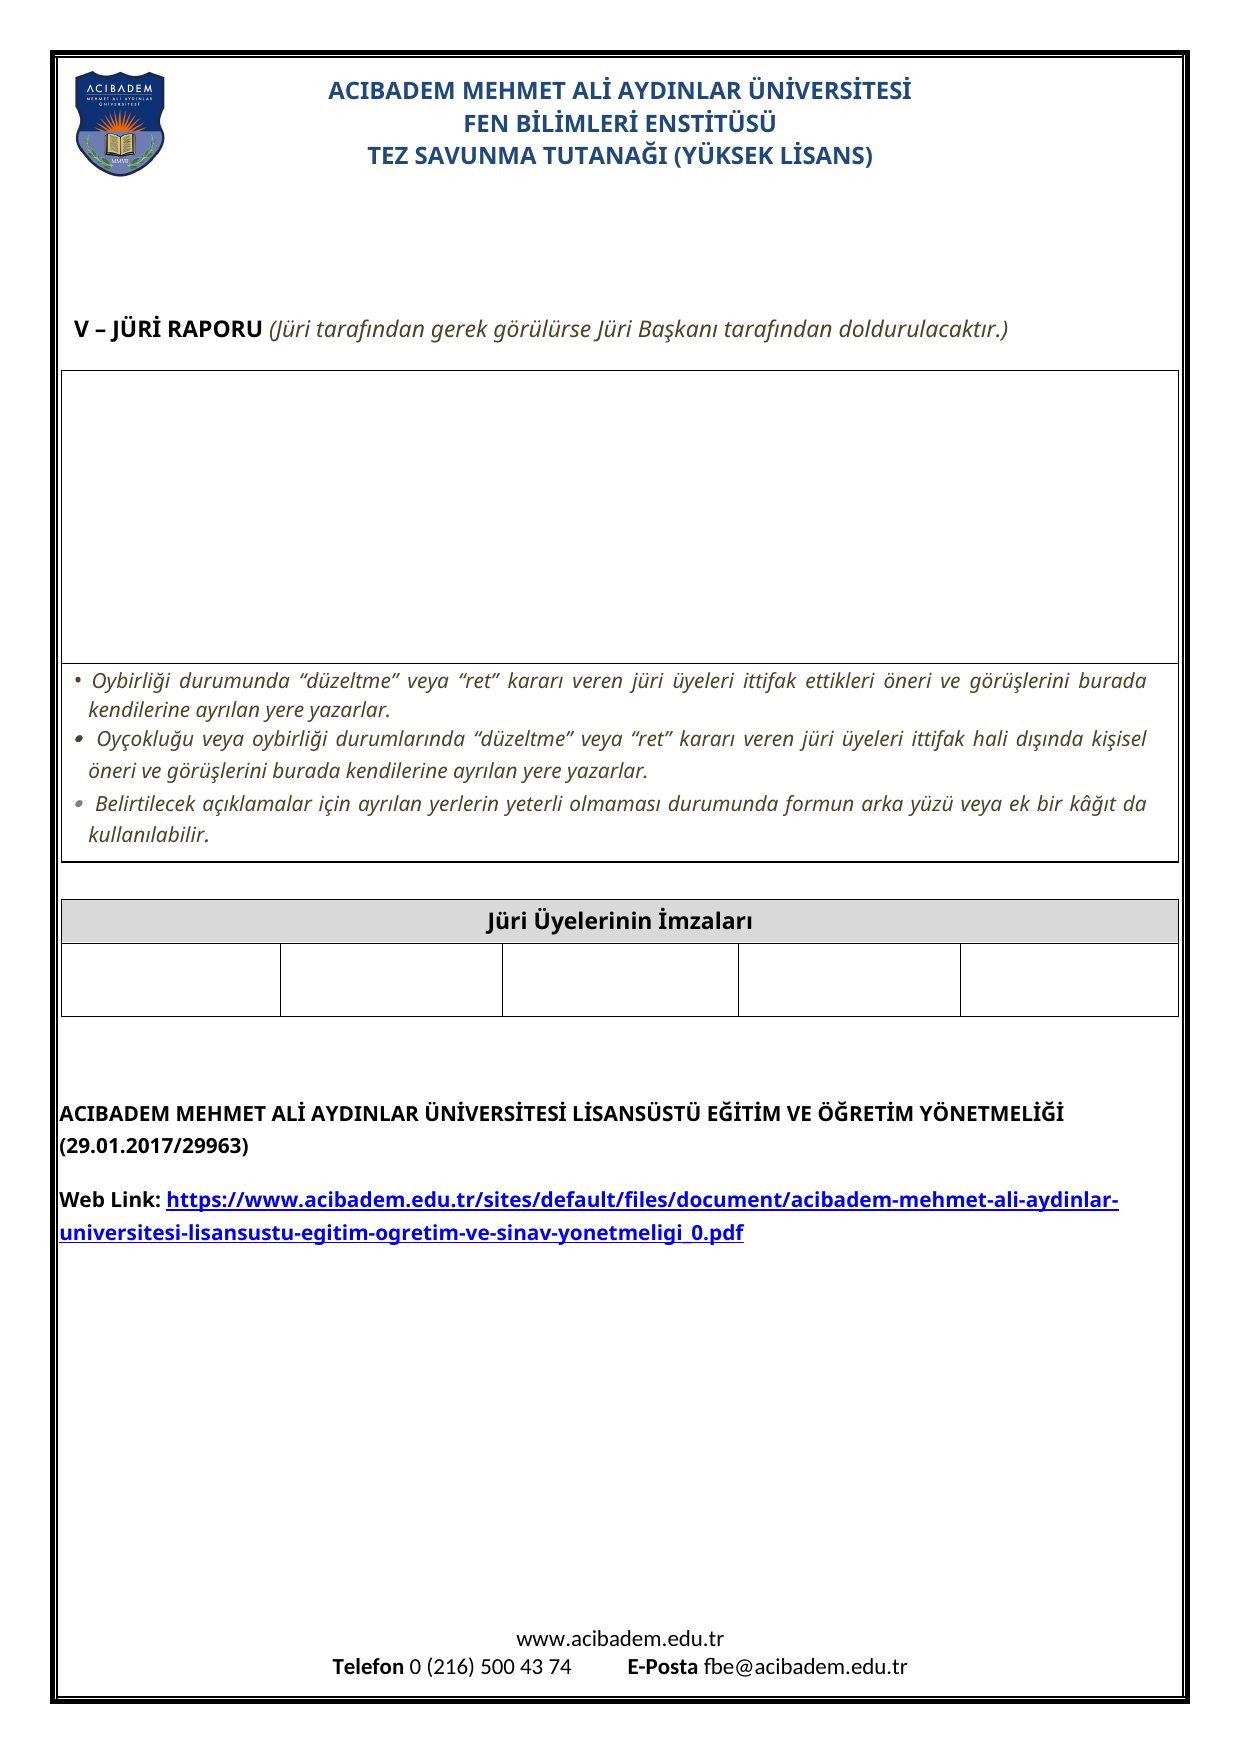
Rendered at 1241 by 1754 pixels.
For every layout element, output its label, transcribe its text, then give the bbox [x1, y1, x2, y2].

table_cell • Oybirliği durumunda “düzeltme” veya “ret” kararı veren jüri üyeleri ittifak ettikleri öneri ve görüşlerini burada kendilerine ayrılan yere yazarlar. Oyçokluğu veya oybirliği durumlarında “düzeltme” veya “ret” kararı veren jüri üyeleri ittifak hali dışında kişisel öneri ve görüşlerini burada kendilerine ayrılan yere yazarlar. Belirtilecek açıklamalar için ayrılan yerlerin yeterli olmaması durumunda formun arka yüzü veya ek bir kâğıt da kullanılabilir. [62, 664, 1178, 861]
picture [62, 64, 177, 183]
text V – JÜRİ RAPORU (Jüri tarafından gerek görülürse Jüri Başkanı tarafından doldurulacaktır.) [59, 313, 1181, 344]
text ACIBADEM MEHMET ALİ AYDINLAR ÜNİVERSİTESİ LİSANSÜSTÜ EĞİTİM VE ÖĞRETİM YÖNETMELİĞİ (29.01.2017/29963) [59, 1099, 1152, 1160]
table_header [62, 371, 1178, 663]
table_cell [62, 944, 280, 1016]
table_cell [281, 944, 502, 1016]
table_cell [961, 944, 1178, 1016]
table_cell [739, 944, 960, 1016]
text Web Link: https://www.acibadem.edu.tr/sites/default/files/document/acibadem-mehmet-ali-aydinlar-universitesi-lisansustu-egitim-ogretim-ve-sinav-yonetmeligi_0.pdf [59, 1185, 1181, 1246]
table_cell [503, 944, 738, 1016]
table_header Jüri Üyelerinin İmzaları [62, 900, 1178, 942]
